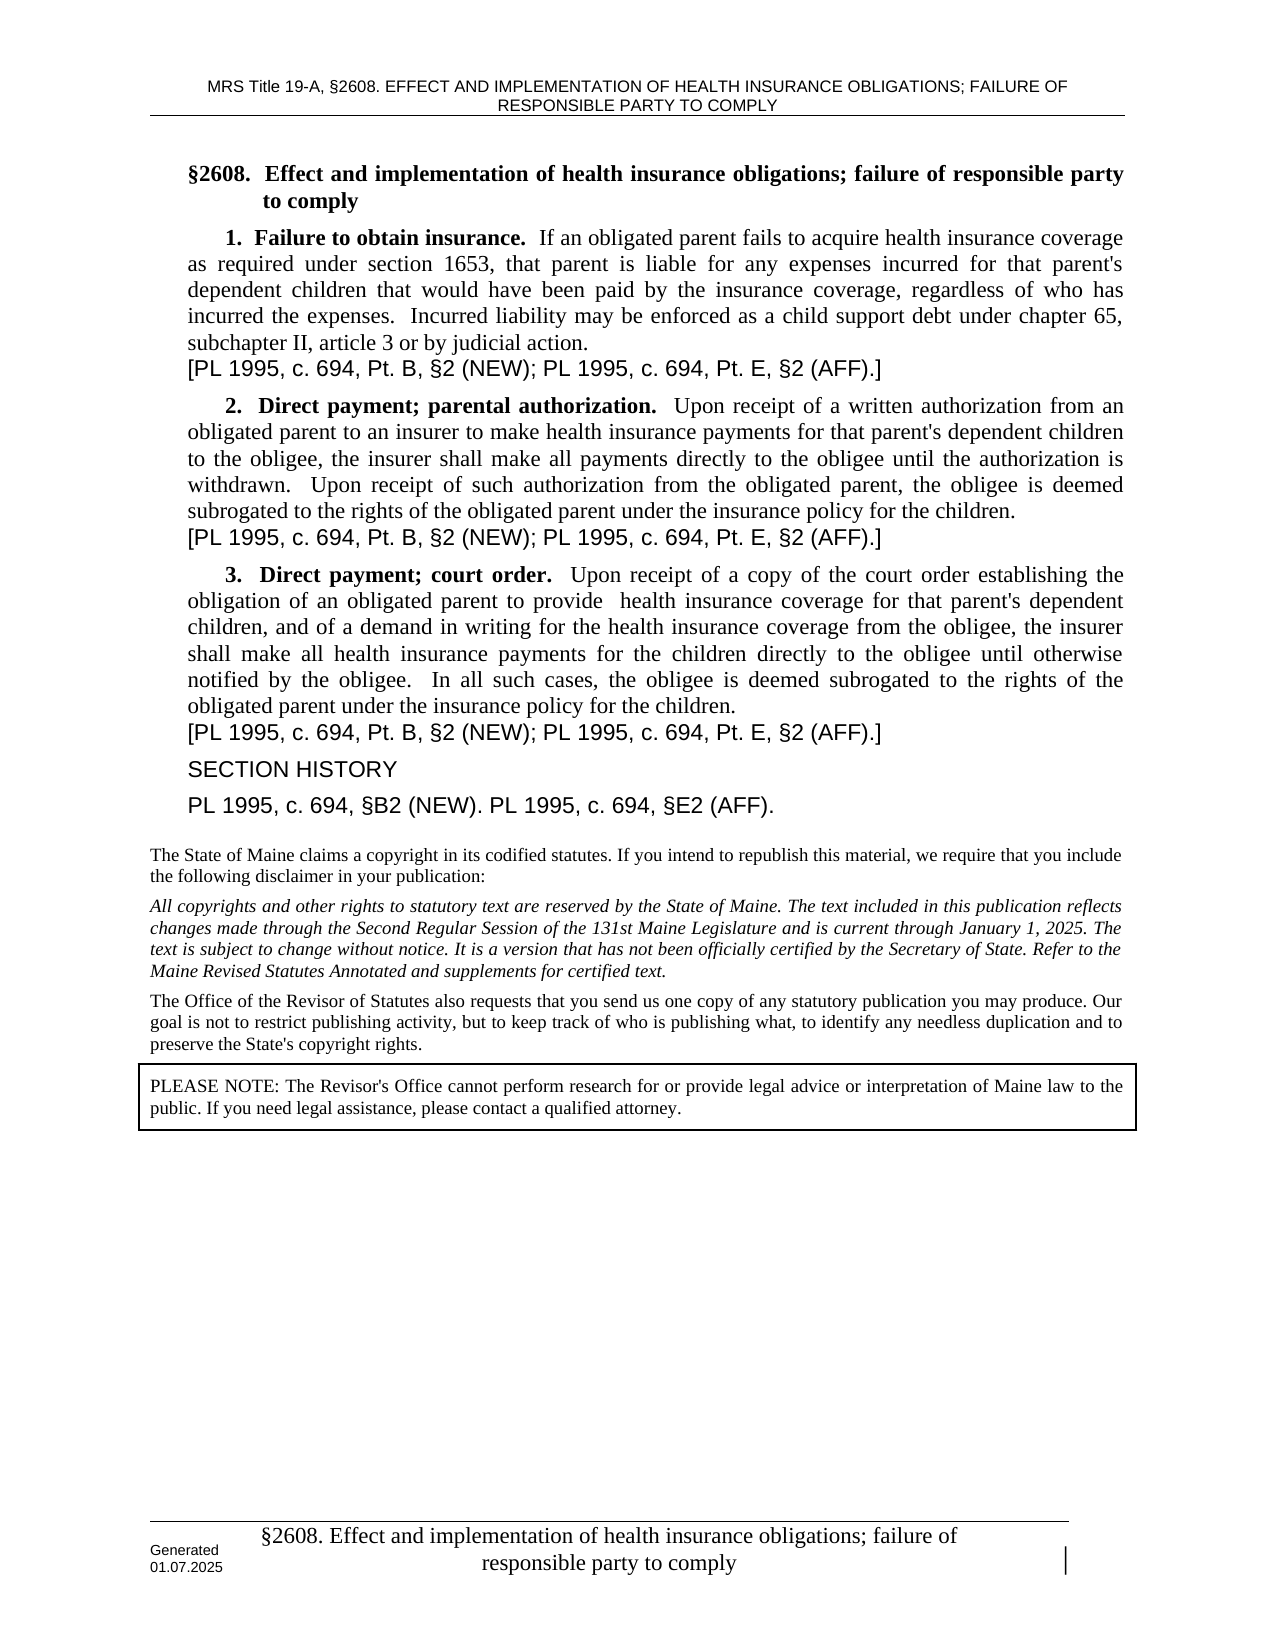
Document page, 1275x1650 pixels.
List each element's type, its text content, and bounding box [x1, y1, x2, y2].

text 3. Direct payment; court order. Upon receipt of a copy of the court order establishing the obligation of an obligated parent to provide health insurance coverage for that parent's dependent children, and of a demand in writing for the health insurance coverage from the obligee, the insurer shall make all health insurance payments for the children directly to the obligee until otherwise notified by the obligee. In all such cases, the obligee is deemed subrogated to the rights of the obligated parent under the insurance policy for the children. [187, 561, 1125, 719]
text 2. Direct payment; parental authorization. Upon receipt of a written authorization from an obligated parent to an insurer to make health insurance payments for that parent's dependent children to the obligee, the insurer shall make all payments directly to the obligee until the authorization is withdrawn. Upon receipt of such authorization from the obligated parent, the obligee is deemed subrogated to the rights of the obligated parent under the insurance policy for the children. [187, 392, 1125, 524]
text [PL 1995, c. 694, Pt. B, §2 (NEW); PL 1995, c. 694, Pt. E, §2 (AFF).] [187, 719, 1125, 745]
text The State of Maine claims a copyright in its codified statutes. If you intend to republish this material, we require that you include the following disclaimer in your publication: [150, 844, 1125, 887]
text PLEASE NOTE: The Revisor's Office cannot perform research for or provide legal advice or interpretation of Maine law to the public. If you need legal assistance, please contact a qualified attorney. [140, 1065, 1135, 1129]
text All copyrights and other rights to statutory text are reserved by the State of Maine. The text included in this publication reflects changes made through the Second Regular Session of the 131st Maine Legislature and is current through January 1, 2025 . The text is subject to change without notice. It is a version that has not been officially certified by the Secretary of State. Refer to the Maine Revised Statutes Annotated and supplements for certified text. [150, 895, 1125, 981]
text 1. Failure to obtain insurance. If an obligated parent fails to acquire health insurance coverage as required under section 1653, that parent is liable for any expenses incurred for that parent's dependent children that would have been paid by the insurance coverage, regardless of who has incurred the expenses. Incurred liability may be enforced as a child support debt under chapter 65, subchapter II, article 3 or by judicial action. [187, 223, 1125, 355]
text The Office of the Revisor of Statutes also requests that you send us one copy of any statutory publication you may produce. Our goal is not to restrict publishing activity, but to keep track of who is publishing what, to identify any needless duplication and to preserve the State's copyright rights. [150, 990, 1125, 1054]
text PL 1995, c. 694, §B2 (NEW). PL 1995, c. 694, §E2 (AFF). [187, 792, 1125, 819]
text [PL 1995, c. 694, Pt. B, §2 (NEW); PL 1995, c. 694, Pt. E, §2 (AFF).] [187, 355, 1125, 382]
text SECTION HISTORY [187, 756, 1125, 782]
text §2608. Effect and implementation of health insurance obligations; failure of responsible party to comply [187, 160, 1125, 213]
text [PL 1995, c. 694, Pt. B, §2 (NEW); PL 1995, c. 694, Pt. E, §2 (AFF).] [187, 524, 1125, 550]
